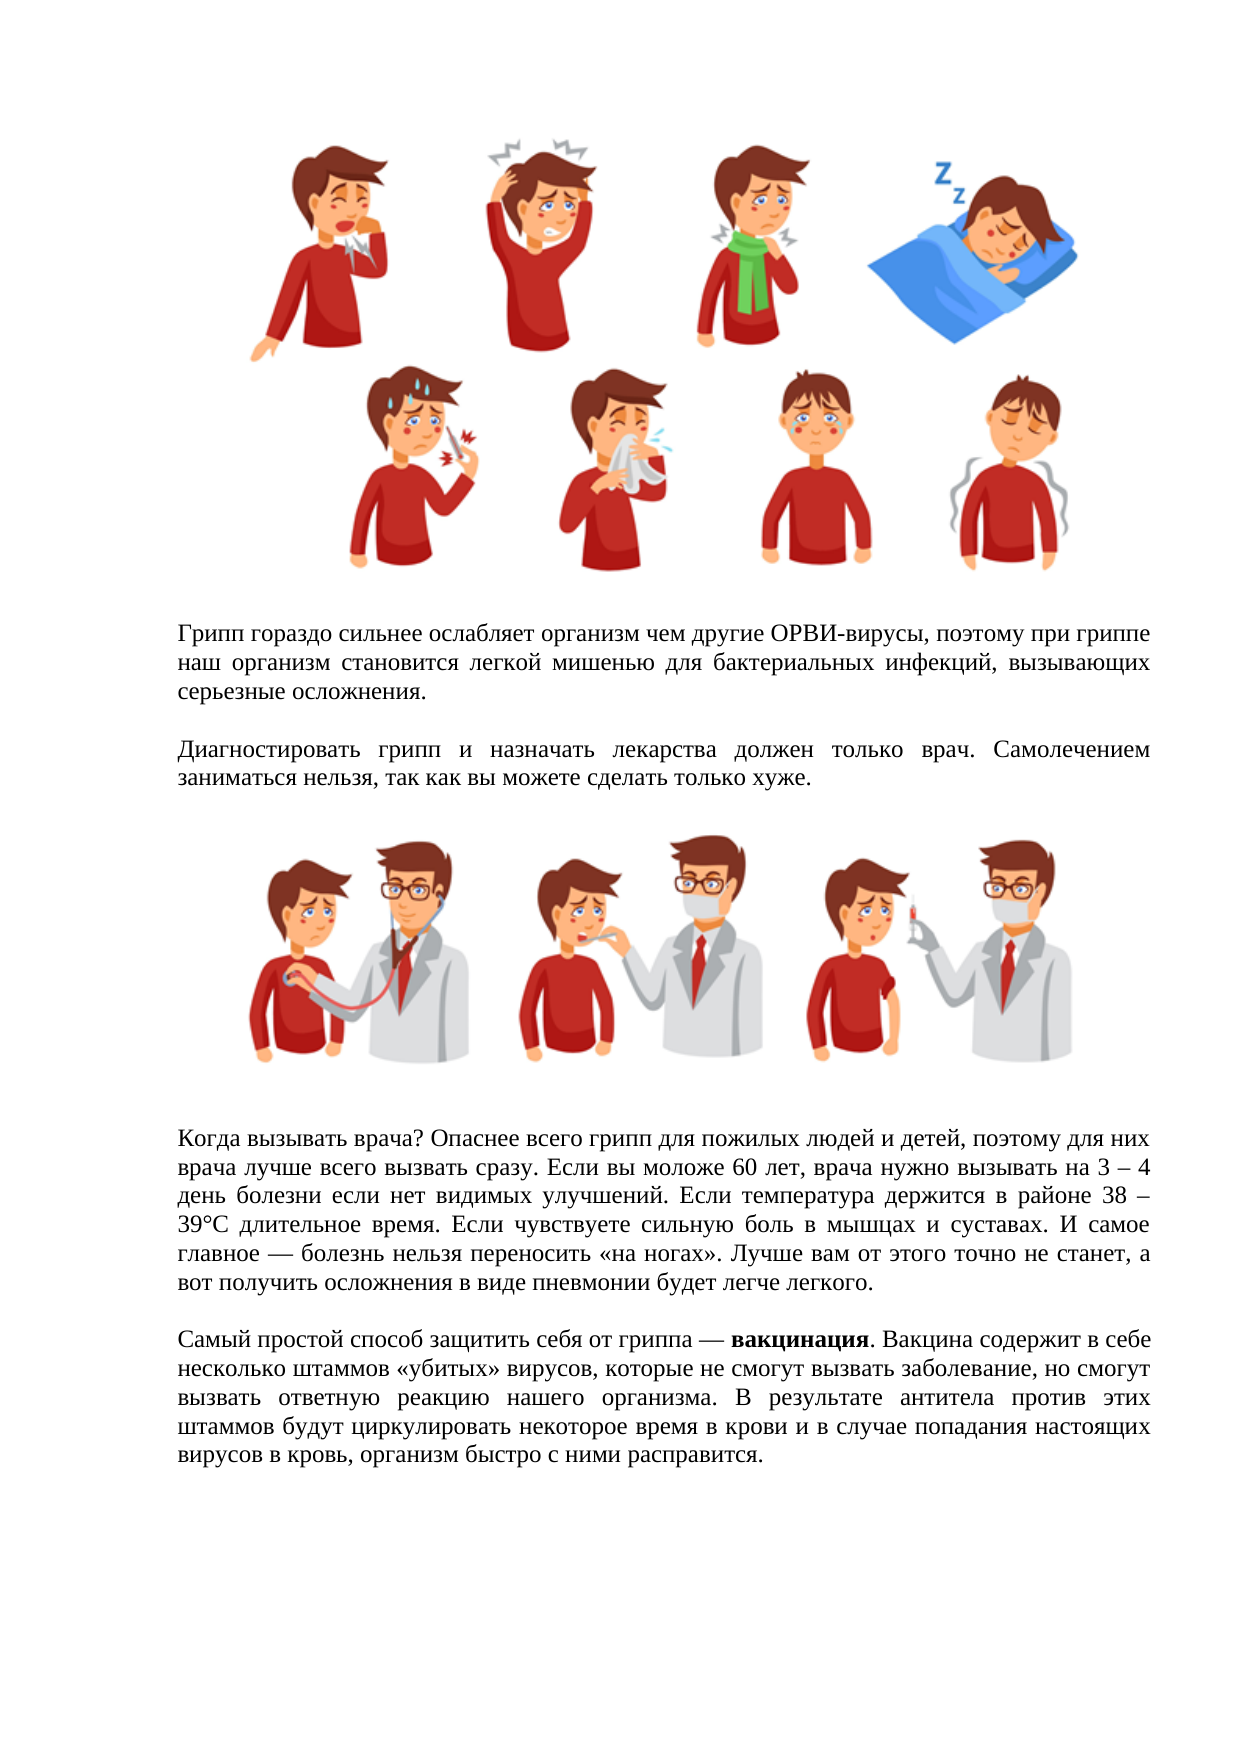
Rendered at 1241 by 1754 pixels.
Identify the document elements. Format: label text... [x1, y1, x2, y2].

picture [236, 820, 1093, 1094]
text Когда вызывать врача? Опаснее всего грипп для пожилых людей и детей, поэтому для них врача лучше всего вызвать сразу. Если вы моложе 60 лет, врача нужно вызывать на 3 – 4 день болезни если нет видимых улучшений. Если температура держится в районе 38 – 39°С длительное время. Если чувствуете сильную боль в мышцах и суставах. И самое главное — болезнь нельзя переносить «на ногах». Лучше вам от этого точно не станет, а вот получить осложнения в виде пневмонии будет легче легкого. [177, 1123, 1152, 1295]
text Самый простой способ защитить себя от гриппа — вакцинация. Вакцина содержит в себе несколько штаммов «убитых» вирусов, которые не смогут вызвать заболевание, но смогут вызвать ответную реакцию нашего организма. В результате антитела против этих штаммов будут циркулировать некоторое время в крови и в случае попадания настоящих вирусов в кровь, организм быстро с ними расправится. [177, 1324, 1152, 1468]
picture [236, 118, 1093, 589]
text Грипп гораздо сильнее ослабляет организм чем другие ОРВИ-вирусы, поэтому при гриппе наш организм становится легкой мишенью для бактериальных инфекций, вызывающих серьезные осложнения. [177, 618, 1152, 704]
text Диагностировать грипп и назначать лекарства должен только врач. Самолечением заниматься нельзя, так как вы можете сделать только хуже. [177, 734, 1152, 791]
